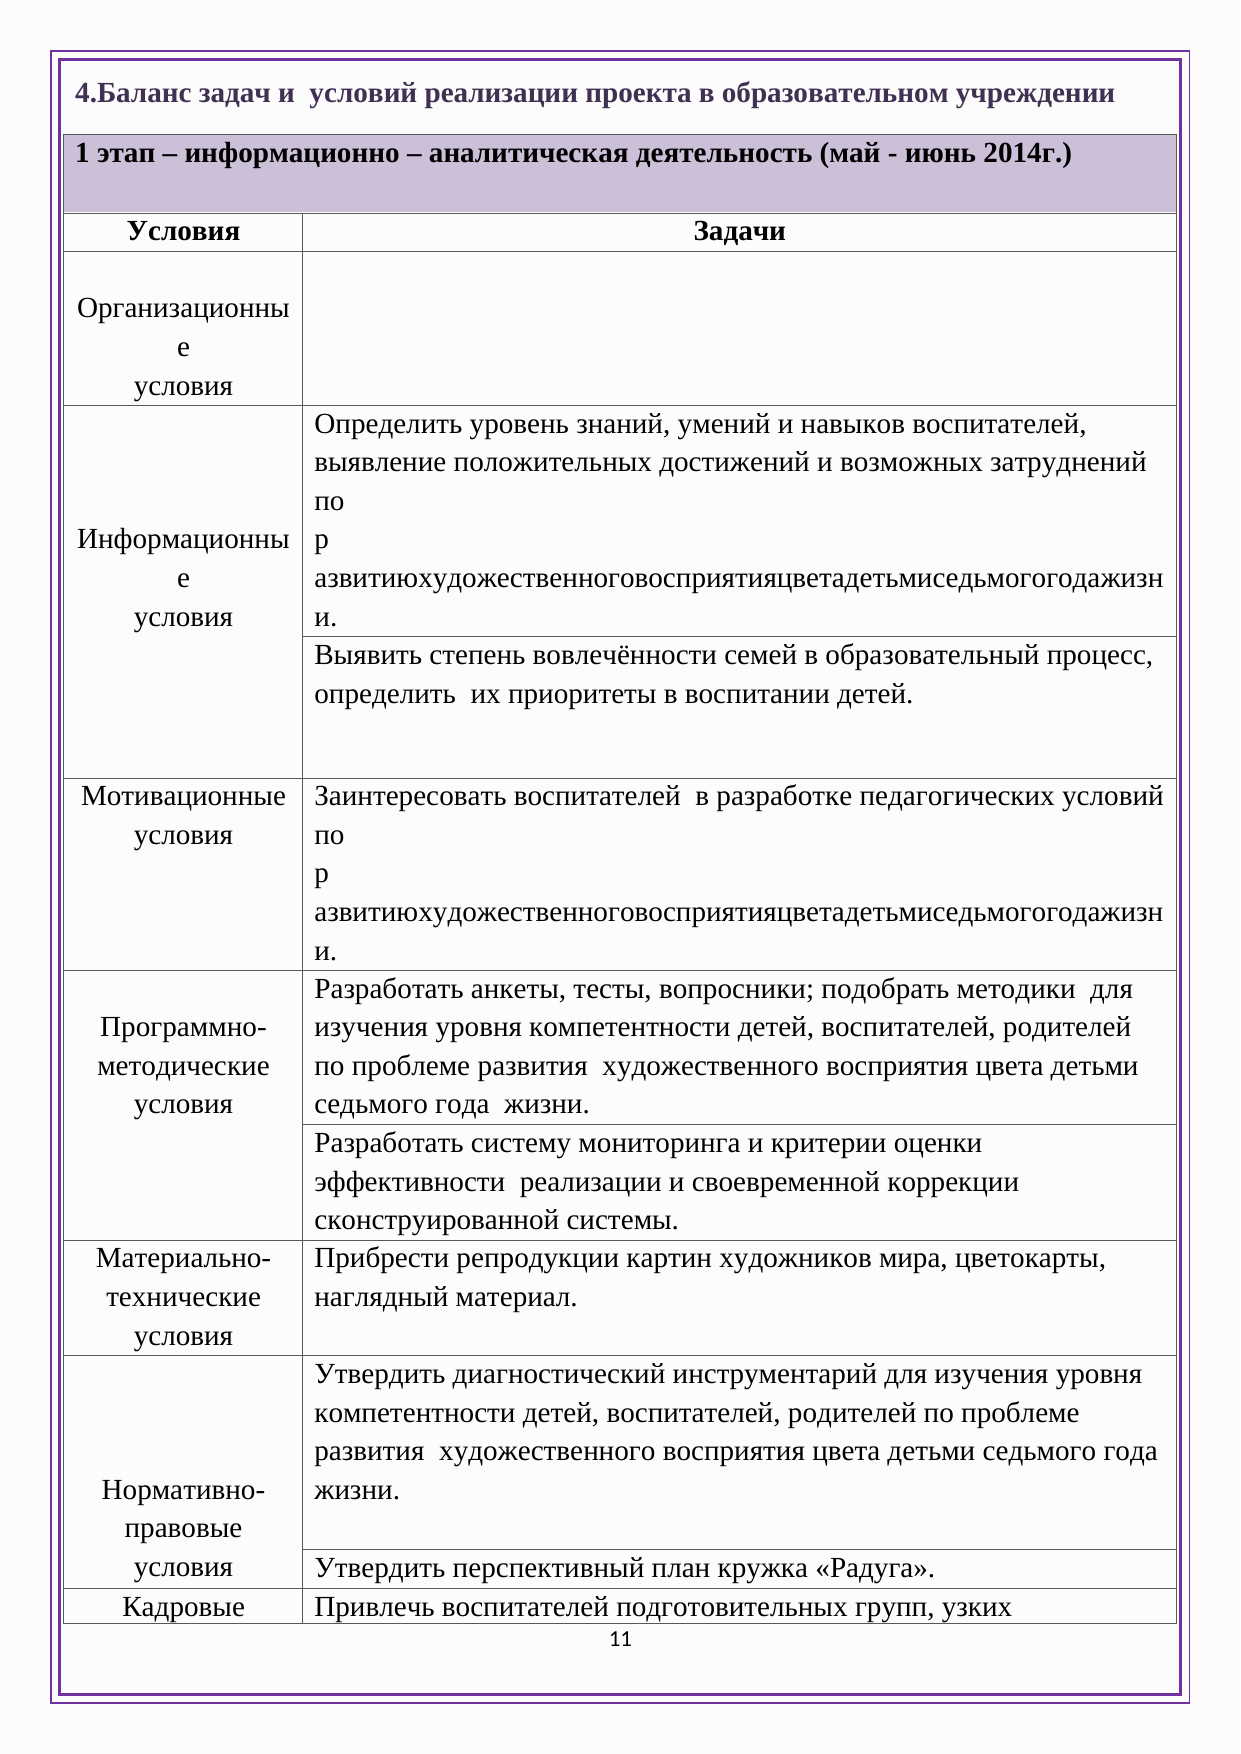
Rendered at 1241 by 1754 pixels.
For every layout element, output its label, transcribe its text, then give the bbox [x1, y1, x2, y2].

table_cell Определить уровень знаний, умений и навыков воспитателей, выявление положительных достижений и возможных затруднений по развитиюхудожественноговосприятияцветадетьмиседьмогогодажизни. [303, 406, 1176, 636]
table_cell Выявить степень вовлечённости семей в образовательный процесс, определить их приоритеты в воспитании детей. [303, 637, 1176, 777]
table_cell Разработать анкеты, тесты, вопросники; подобрать методики для изучения уровня компетентности детей, воспитателей, родителей по проблеме развития художественного восприятия цвета детьми седьмого года жизни. [303, 971, 1176, 1124]
text 4.Баланс задач и условий реализации проекта в образовательном учреждении [75, 75, 1165, 108]
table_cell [303, 1589, 1176, 1622]
table_cell Разработать систему мониторинга и критерии оценки эффективности реализации и своевременной коррекции сконструированной системы. [303, 1125, 1176, 1239]
table_cell Утвердить перспективный план кружка «Радуга». [303, 1550, 1176, 1588]
table_cell Программно- методические условия [64, 971, 302, 1239]
table_cell Нормативно- правовые условия [64, 1356, 302, 1588]
table_header 1 этап – информационно – аналитическая деятельность (май - июнь 2014г.) [64, 135, 1176, 212]
table_cell Информационные условия [64, 406, 302, 777]
table_cell [303, 252, 1176, 405]
table_cell Заинтересовать воспитателей в разработке педагогических условий по развитиюхудожественноговосприятияцветадетьмиседьмогогодажизни. [303, 779, 1176, 970]
table_cell Кадровые условия [64, 1589, 302, 1622]
table_cell Задачи [303, 214, 1176, 251]
table_cell Утвердить диагностический инструментарий для изучения уровня компетентности детей, воспитателей, родителей по проблеме развития художественного восприятия цвета детьми седьмого года жизни. [303, 1356, 1176, 1549]
table_cell Материально- технические условия [64, 1241, 302, 1355]
table_cell Прибрести репродукции картин художников мира, цветокарты, наглядный материал. [303, 1241, 1176, 1355]
table_cell Организационные условия [64, 252, 302, 405]
table_cell Условия [64, 214, 302, 251]
table_cell Мотивационные условия [64, 779, 302, 970]
